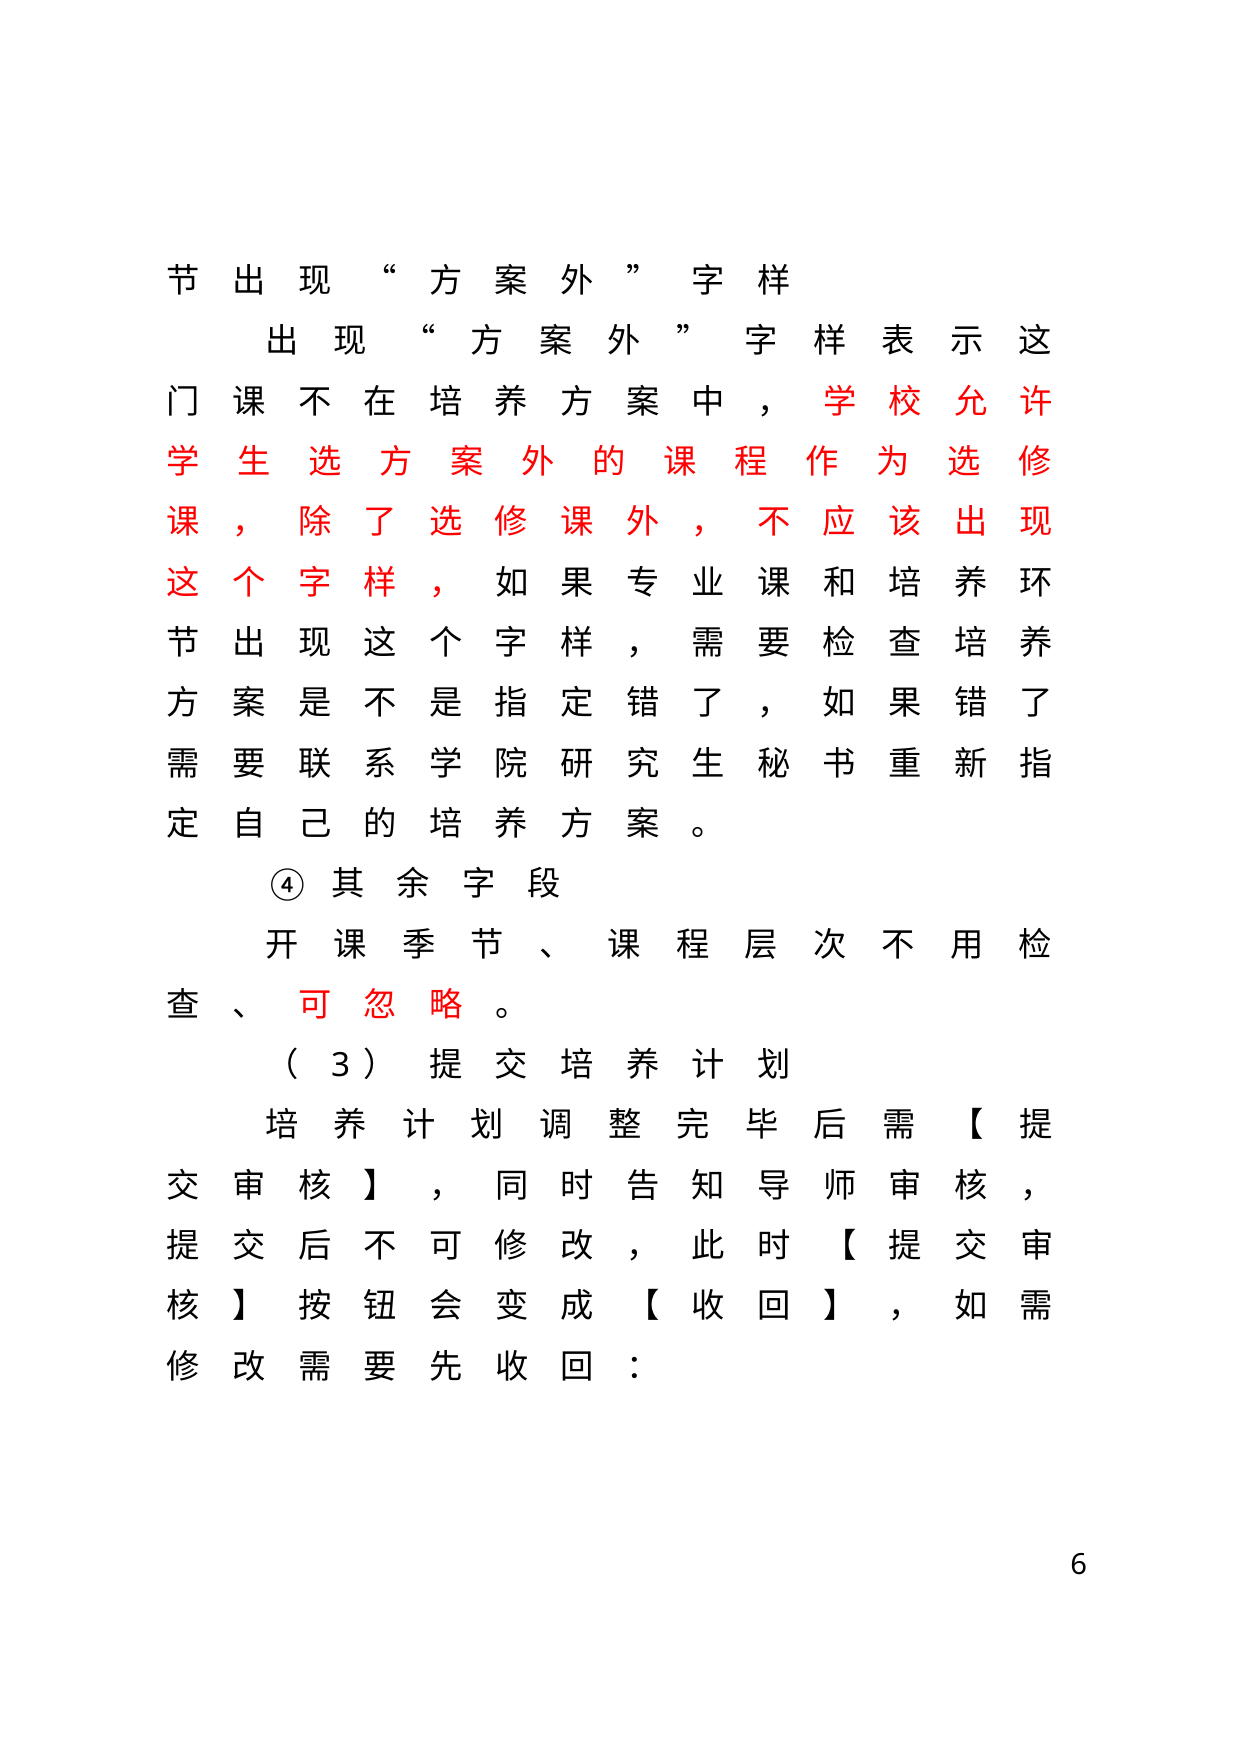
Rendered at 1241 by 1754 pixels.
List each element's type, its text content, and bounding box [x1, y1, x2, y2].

text ④ 其余字段 [167, 851, 1085, 911]
text 开课季节、课程层次不用检查、可忽略。 [167, 911, 1085, 1032]
text （3）提交培养计划 [167, 1032, 1085, 1092]
text 培养计划调整完毕后需【提交审核】，同时告知导师审核，提交后不可修改，此时【提交审核】按钮会变成【收回】，如需修改需要先收回： [167, 1092, 1085, 1394]
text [167, 248, 1085, 308]
text 出现“方案外”字样表示这门课不在培养方案中，学校允许学生选方案外的课程作为选修课，除了选修课外，不应该出现这个字样，如果专业课和培养环节出现这个字样，需要检查培养方案是不是指定错了，如果错了需要联系学院研究生秘书重新指定自己的培养方案。 [167, 308, 1085, 851]
